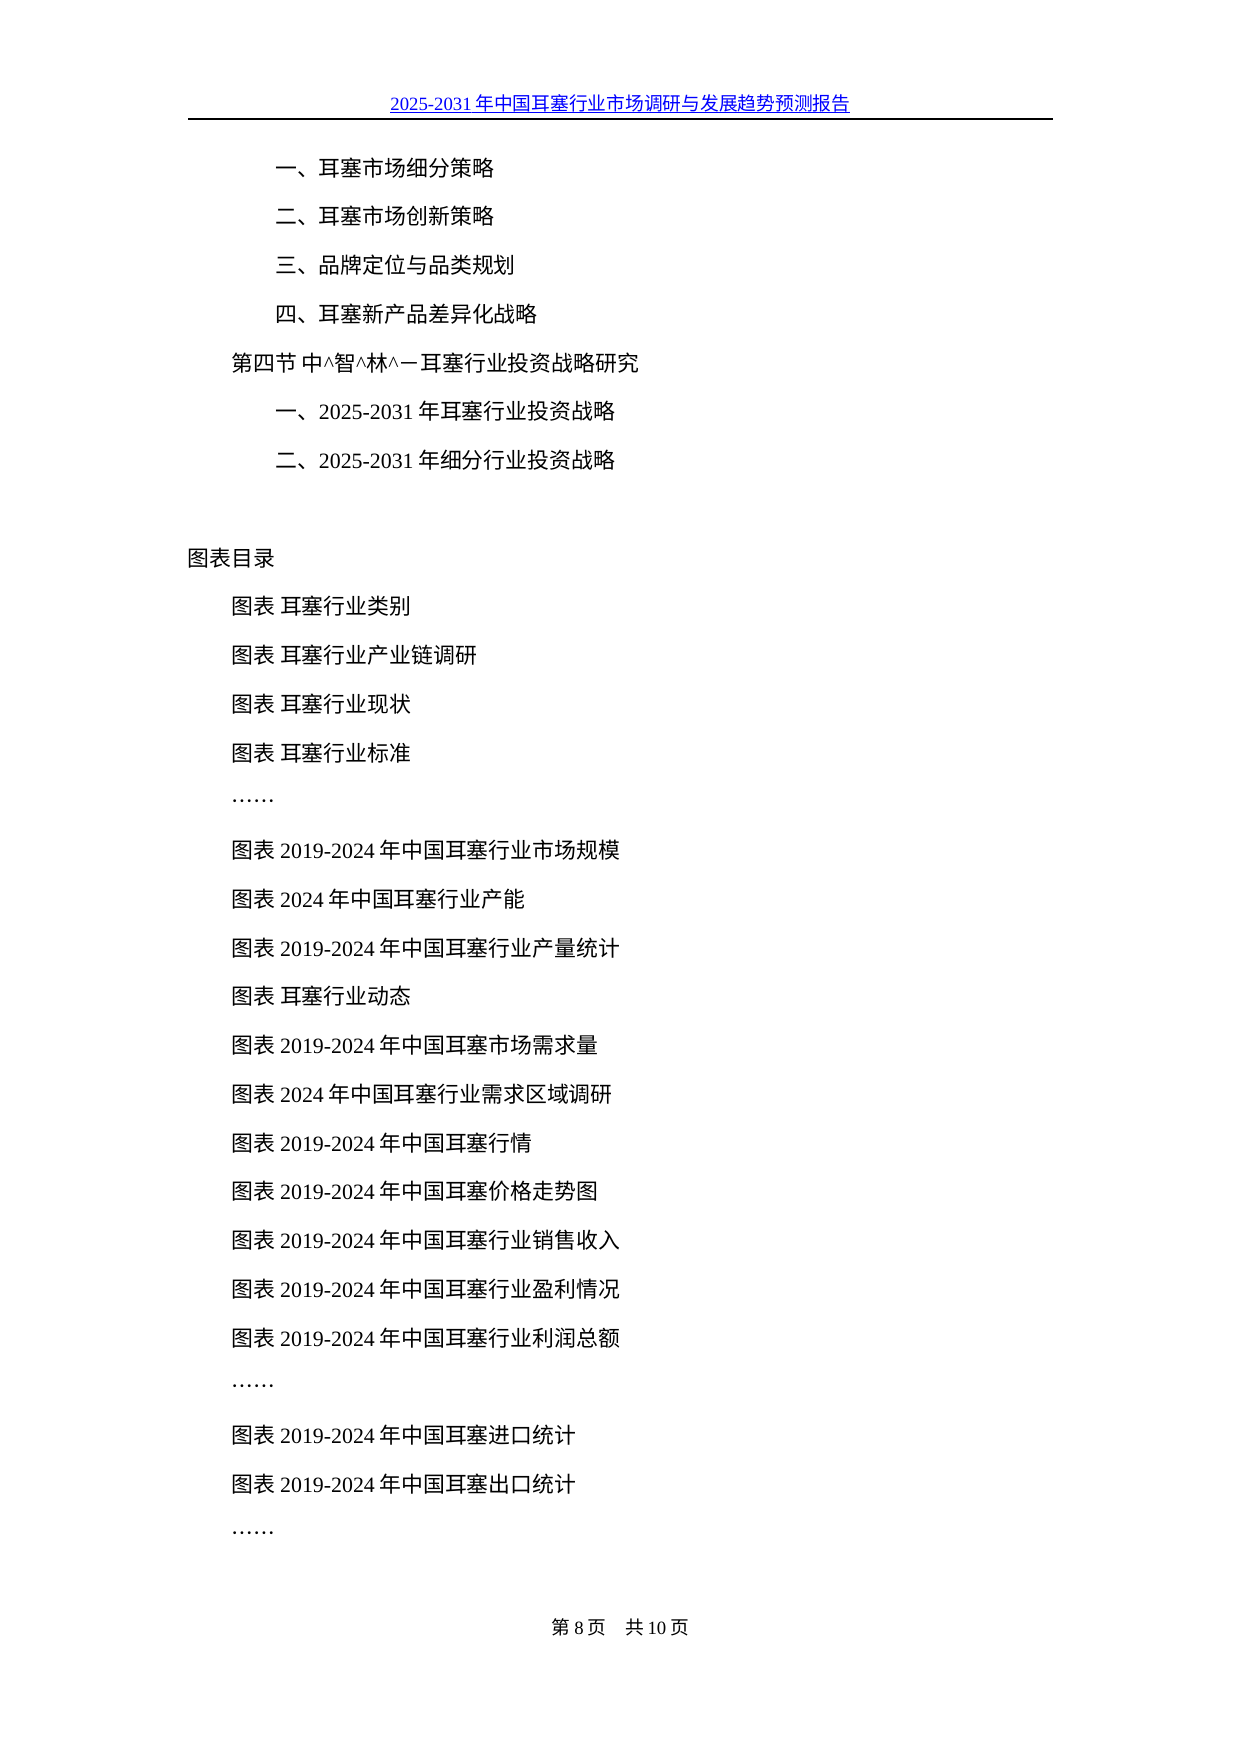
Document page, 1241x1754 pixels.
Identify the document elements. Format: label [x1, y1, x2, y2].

text [187, 150, 1053, 1548]
